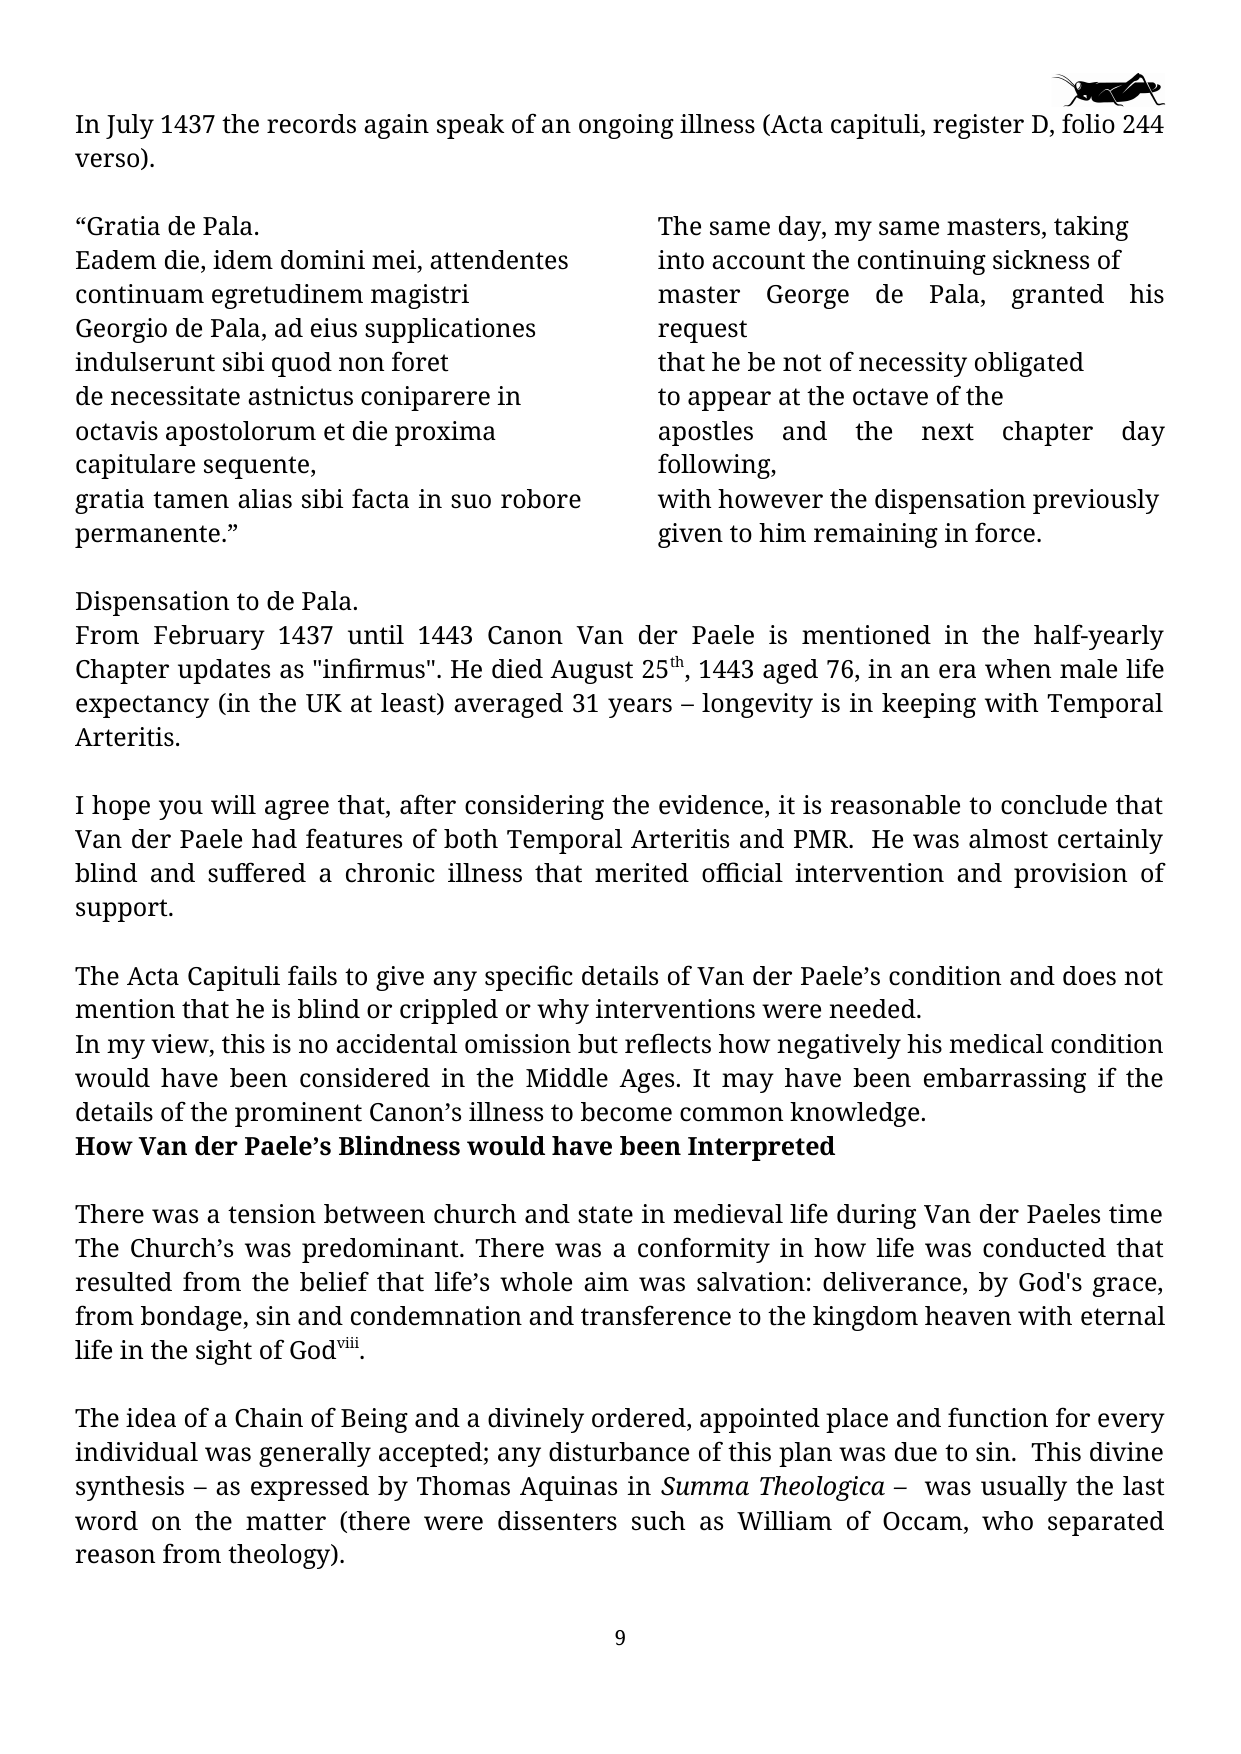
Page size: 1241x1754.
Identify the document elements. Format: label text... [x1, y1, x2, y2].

text There was a tension between church and state in medieval life during Van der Paeles time The Church’s was predominant. There was a conformity in how life was conducted that resulted from the belief that life’s whole aim was salvation: deliverance, by God's grace, from bondage, sin and condemnation and transference to the kingdom heaven with eternal life in the sight of God. [75, 1197, 1165, 1367]
text Georgio de Pala, ad eius supplicationes [75, 311, 583, 345]
text How Van der Paele’s Blindness would have been Interpreted [75, 1128, 1165, 1162]
text continuam egretudinem magistri [75, 277, 583, 311]
text In my view, this is no accidental omission but reflects how negatively his medical condition would have been considered in the Middle Ages. It may have been embarrassing if the details of the prominent Canon’s illness to become common knowledge. [75, 1026, 1165, 1128]
text The idea of a Chain of Being and a divinely ordered, appointed place and function for every individual was generally accepted; any disturbance of this plan was due to sin. This divine synthesis – as expressed by Thomas Aquinas in Summa Theologica – was usually the last word on the matter (there were dissenters such as William of Occam, who separated reason from theology). [75, 1401, 1165, 1571]
text with however the dispensation previously [658, 481, 1165, 515]
text octavis apostolorum et die proxima [75, 413, 583, 447]
text “Gratia de Pala. [75, 209, 583, 243]
text The same day, my same masters, taking [658, 209, 1165, 243]
text In July 1437 the records again speak of an ongoing illness (Acta capituli, register D, folio 244 verso). [75, 107, 1165, 175]
text I hope you will agree that, after considering the evidence, it is reasonable to conclude that Van der Paele had features of both Temporal Arteritis and PMR. He was almost certainly blind and suffered a chronic illness that merited official intervention and provision of support. [75, 788, 1165, 924]
text to appear at the octave of the [658, 379, 1165, 413]
text apostles and the next chapter day following, [658, 413, 1165, 481]
text The Acta Capituli fails to give any specific details of Van der Paele’s condition and does not mention that he is blind or crippled or why interventions were needed. [75, 958, 1165, 1026]
text given to him remaining in force. [658, 515, 1165, 549]
text gratia tamen alias sibi facta in suo robore permanente.” [75, 481, 583, 549]
text capitulare sequente, [75, 447, 583, 481]
text master George de Pala, granted his request [658, 277, 1165, 345]
text de necessitate astnictus coniparere in [75, 379, 583, 413]
text From February 1437 until 1443 Canon Van der Paele is mentioned in the half-yearly Chapter updates as "infirmus". He died August 25th, 1443 aged 76, in an era when male life expectancy (in the UK at least) averaged 31 years – longevity is in keeping with Temporal Arteritis. [75, 617, 1165, 754]
text indulserunt sibi quod non foret [75, 345, 583, 379]
picture [1051, 73, 1166, 107]
text that he be not of necessity obligated [658, 345, 1165, 379]
text Dispensation to de Pala. [75, 583, 583, 617]
text Eadem die, idem domini mei, attendentes [75, 243, 583, 277]
text into account the continuing sickness of [658, 243, 1165, 277]
